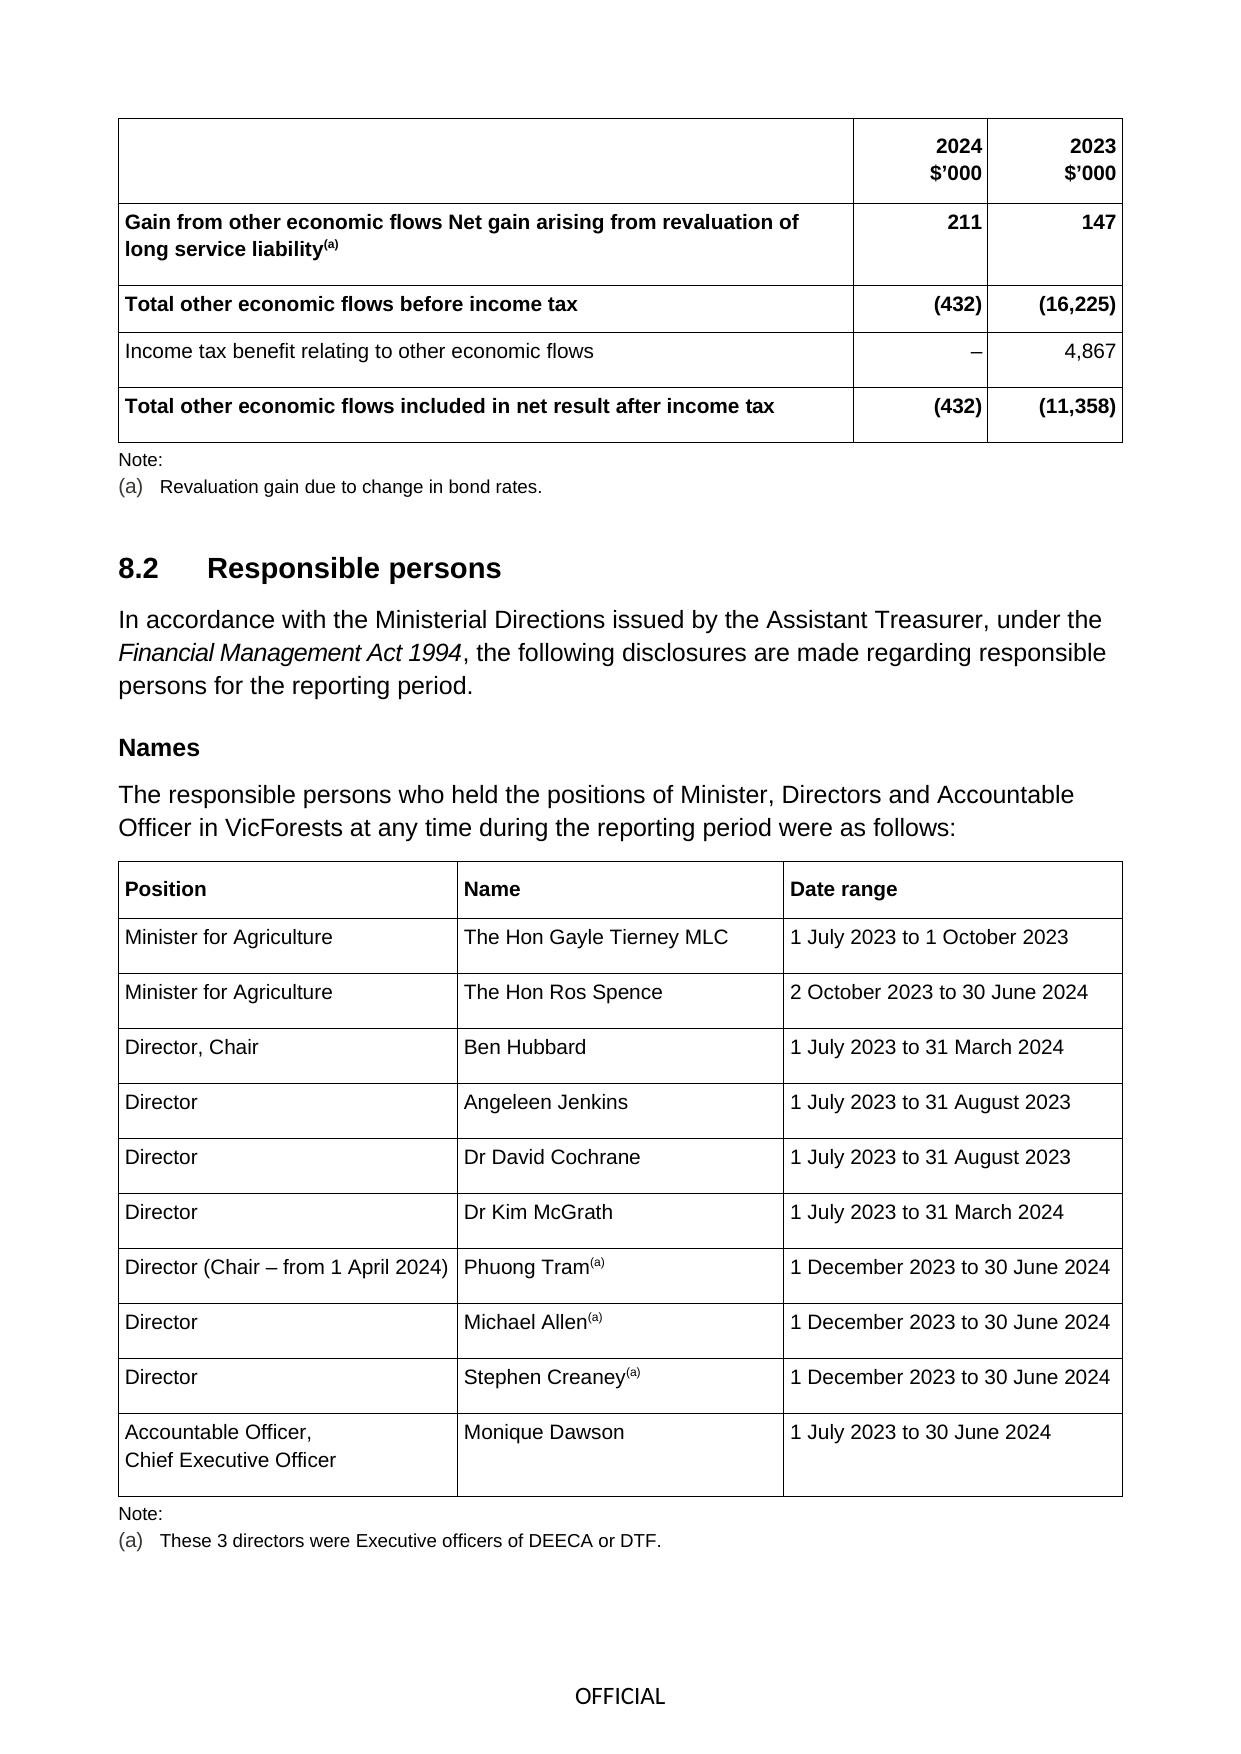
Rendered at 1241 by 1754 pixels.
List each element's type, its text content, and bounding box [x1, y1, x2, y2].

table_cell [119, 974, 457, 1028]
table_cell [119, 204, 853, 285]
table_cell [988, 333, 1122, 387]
subtitle Responsible persons [118, 551, 1122, 585]
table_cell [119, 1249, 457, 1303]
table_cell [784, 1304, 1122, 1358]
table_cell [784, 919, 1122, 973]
list These 3 directors were Executive officers of DEECA or DTF. [118, 1528, 1122, 1552]
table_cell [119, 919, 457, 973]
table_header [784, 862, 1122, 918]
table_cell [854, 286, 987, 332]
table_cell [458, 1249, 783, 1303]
text Note: [118, 1503, 1122, 1524]
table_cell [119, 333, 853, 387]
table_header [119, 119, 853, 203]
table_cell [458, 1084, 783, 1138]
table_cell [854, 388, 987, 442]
text The responsible persons who held the positions of Minister, Directors and Accountable Officer in VicForests at any time during the reporting period were as follows: [118, 780, 1122, 842]
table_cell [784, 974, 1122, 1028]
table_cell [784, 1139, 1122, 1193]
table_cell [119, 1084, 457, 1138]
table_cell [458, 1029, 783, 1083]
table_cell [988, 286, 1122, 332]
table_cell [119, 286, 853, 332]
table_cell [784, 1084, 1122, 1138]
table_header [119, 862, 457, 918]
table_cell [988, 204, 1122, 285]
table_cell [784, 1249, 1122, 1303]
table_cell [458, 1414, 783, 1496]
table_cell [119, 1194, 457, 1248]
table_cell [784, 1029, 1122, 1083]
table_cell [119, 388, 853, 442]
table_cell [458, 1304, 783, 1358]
text Note: [118, 449, 1122, 471]
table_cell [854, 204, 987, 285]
text In accordance with the Ministerial Directions issued by the Assistant Treasurer, under the Financial Management Act 1994, the following disclosures are made regarding responsible persons for the reporting period. [118, 604, 1122, 699]
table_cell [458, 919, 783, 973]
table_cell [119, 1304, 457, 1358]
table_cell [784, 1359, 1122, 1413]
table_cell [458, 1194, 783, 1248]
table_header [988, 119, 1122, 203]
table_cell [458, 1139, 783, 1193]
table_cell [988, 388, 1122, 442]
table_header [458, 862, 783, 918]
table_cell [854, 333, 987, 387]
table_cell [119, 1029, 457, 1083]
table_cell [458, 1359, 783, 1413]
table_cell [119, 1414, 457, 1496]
subtitle Names [118, 733, 1122, 762]
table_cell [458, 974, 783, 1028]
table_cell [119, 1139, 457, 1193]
list Revaluation gain due to change in bond rates. [118, 474, 1122, 498]
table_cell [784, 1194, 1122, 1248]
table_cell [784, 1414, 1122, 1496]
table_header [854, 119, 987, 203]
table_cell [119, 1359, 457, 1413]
